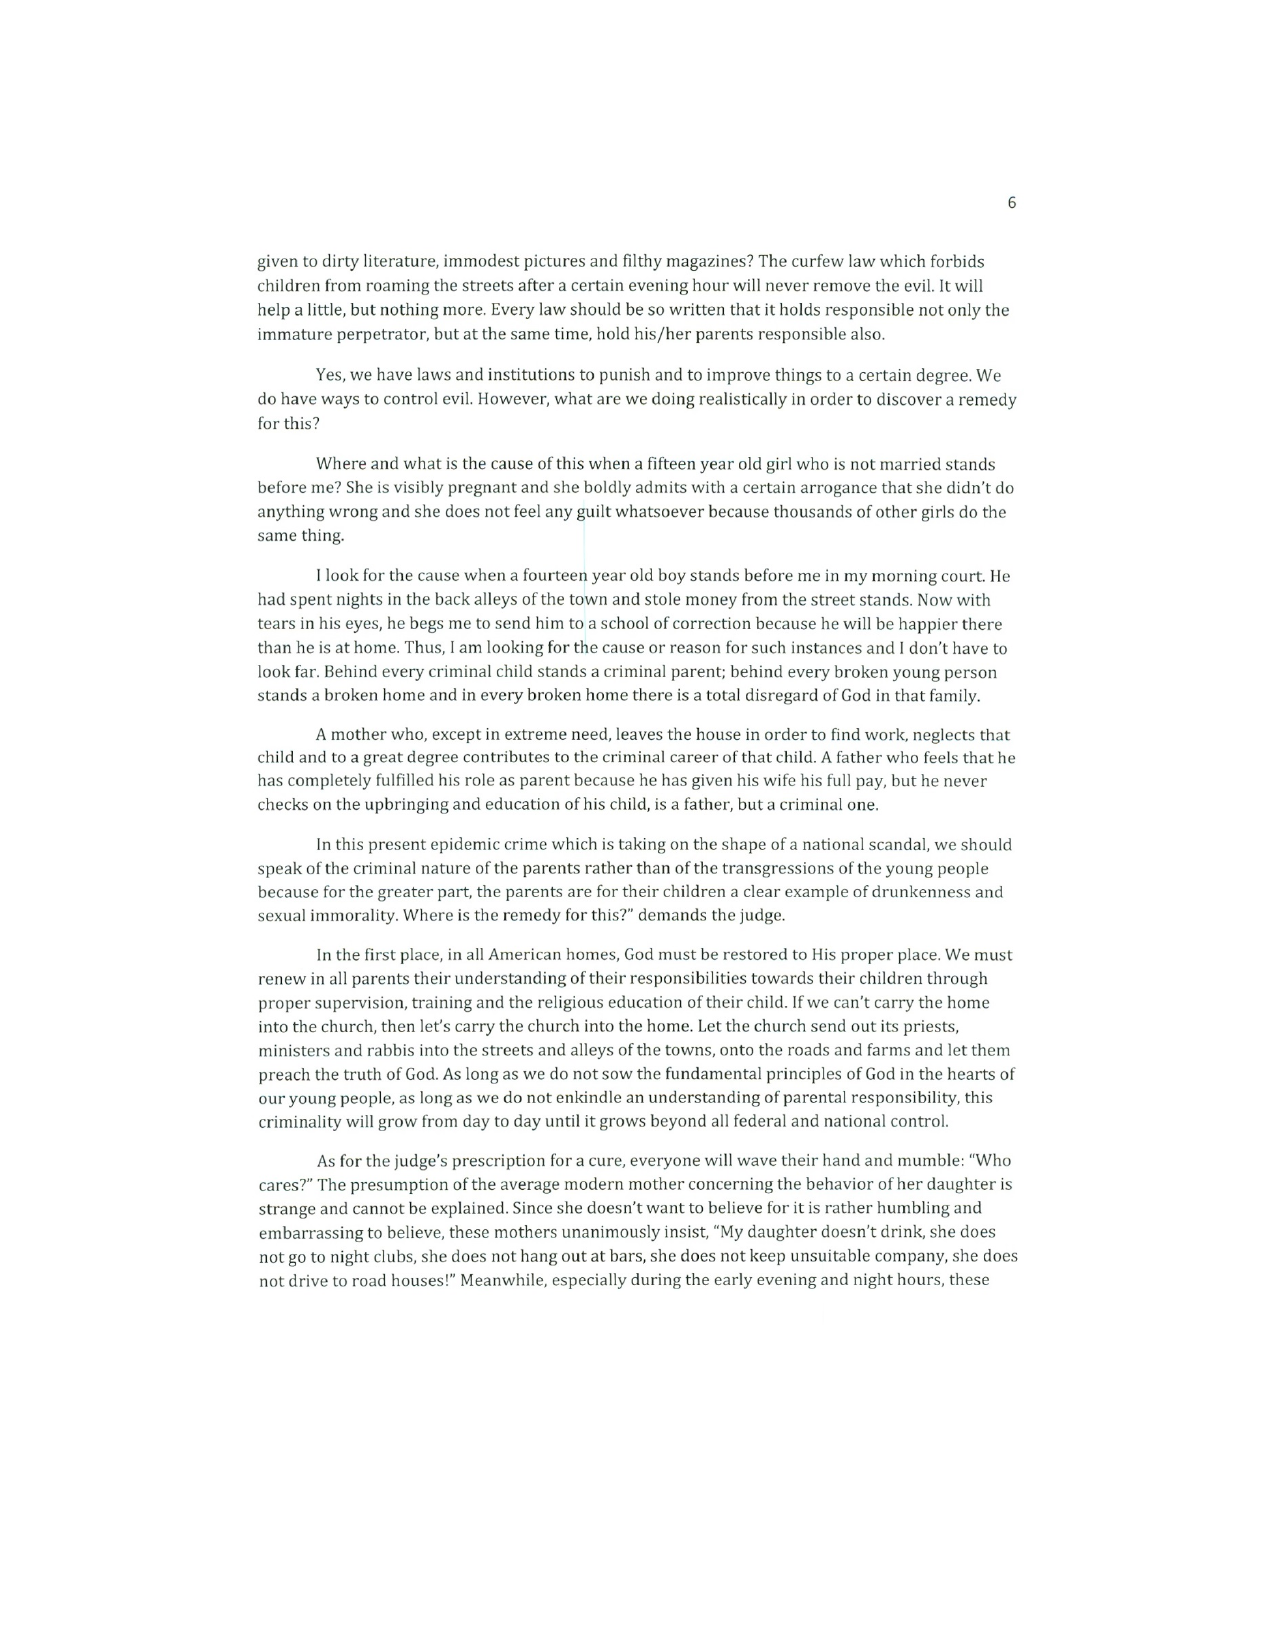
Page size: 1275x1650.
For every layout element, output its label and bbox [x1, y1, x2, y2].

picture [150, 150, 1125, 1409]
